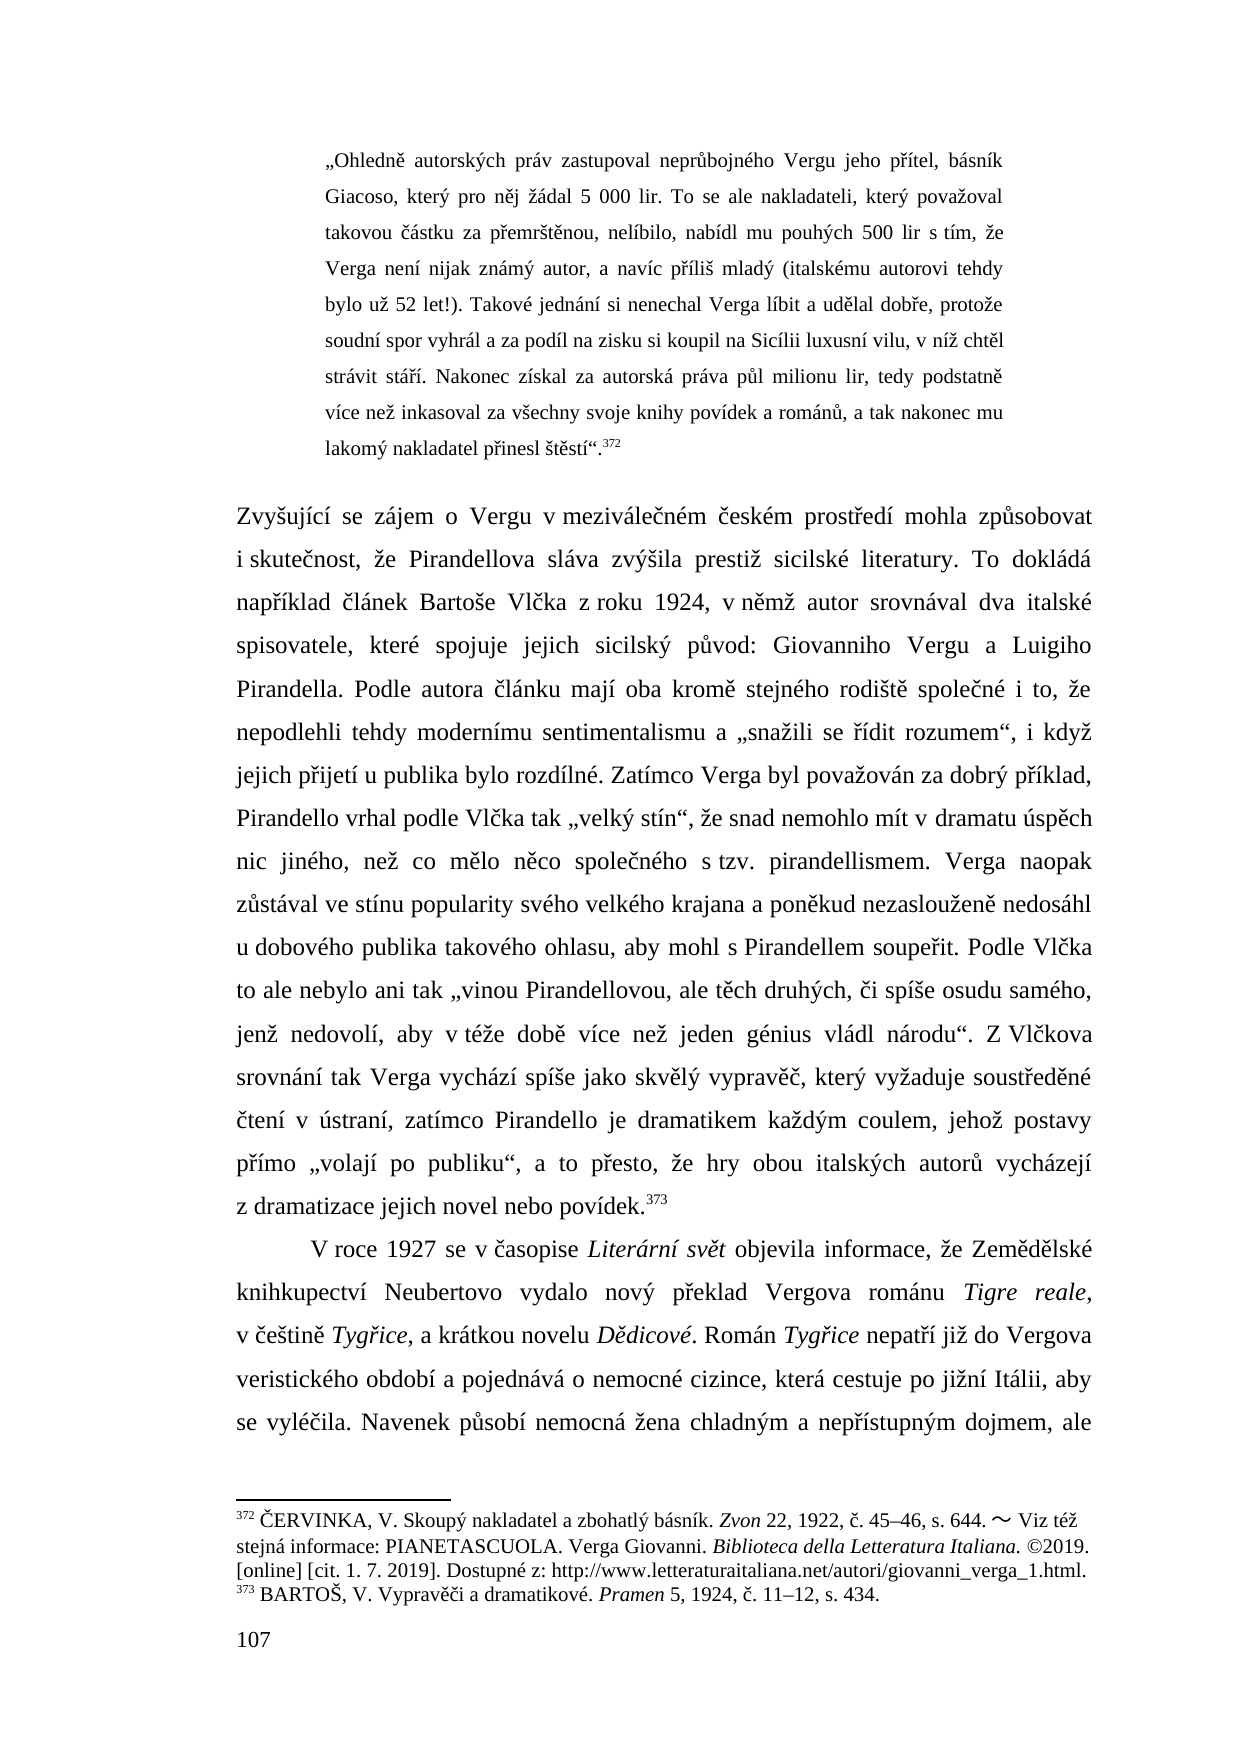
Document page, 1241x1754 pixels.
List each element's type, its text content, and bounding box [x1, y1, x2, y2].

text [236, 1234, 1092, 1436]
text „Ohledně autorských práv zastupoval neprůbojného Vergu jeho přítel, básník Giacoso, který pro něj žádal 5 000 lir. To se ale nakladateli, který považoval takovou částku za přemrštěnou, nelíbilo, nabídl mu pouhých 500 lir s tím, že Verga není nijak známý autor, a navíc příliš mladý (italskému autorovi tehdy bylo už 52 let!). Takové jednání si nenechal Verga líbit a udělal dobře, protože soudní spor vyhrál a za podíl na zisku si koupil na Sicílii luxusní vilu, v níž chtěl strávit stáří. Nakonec získal za autorská práva půl milionu lir, tedy podstatně více než inkasoval za všechny svoje knihy povídek a románů, a tak nakonec mu lakomý nakladatel přinesl štěstí“. [325, 148, 1004, 460]
text Zvyšující se zájem o Vergu v meziválečném českém prostředí mohla způsobovat i skutečnost, že Pirandellova sláva zvýšila prestiž sicilské literatury. To dokládá například článek Bartoše Vlčka z roku 1924, v němž autor srovnával dva italské spisovatele, které spojuje jejich sicilský původ: Giovanniho Vergu a Luigiho Pirandella. Podle autora článku mají oba kromě stejného rodiště společné i to, že nepodlehli tehdy modernímu sentimentalismu a „snažili se řídit rozumem“, i když jejich přijetí u publika bylo rozdílné. Zatímco Verga byl považován za dobrý příklad, Pirandello vrhal podle Vlčka tak „velký stín“, že snad nemohlo mít v dramatu úspěch nic jiného, než co mělo něco společného s tzv. pirandellismem. Verga naopak zůstával ve stínu popularity svého velkého krajana a poněkud nezaslouženě nedosáhl u dobového publika takového ohlasu, aby mohl s Pirandellem soupeřit. Podle Vlčka to ale nebylo ani tak „vinou Pirandellovou, ale těch druhých, či spíše osudu samého, jenž nedovolí, aby v téže době více než jeden génius vládl národu“. Z Vlčkova srovnání tak Verga vychází spíše jako skvělý vypravěč, který vyžaduje soustředěné čtení v ústraní, zatímco Pirandello je dramatikem každým coulem, jehož postavy přímo „volají po publiku“, a to přesto, že hry obou italských autorů vycházejí z dramatizace jejich novel nebo povídek. [236, 501, 1092, 1220]
